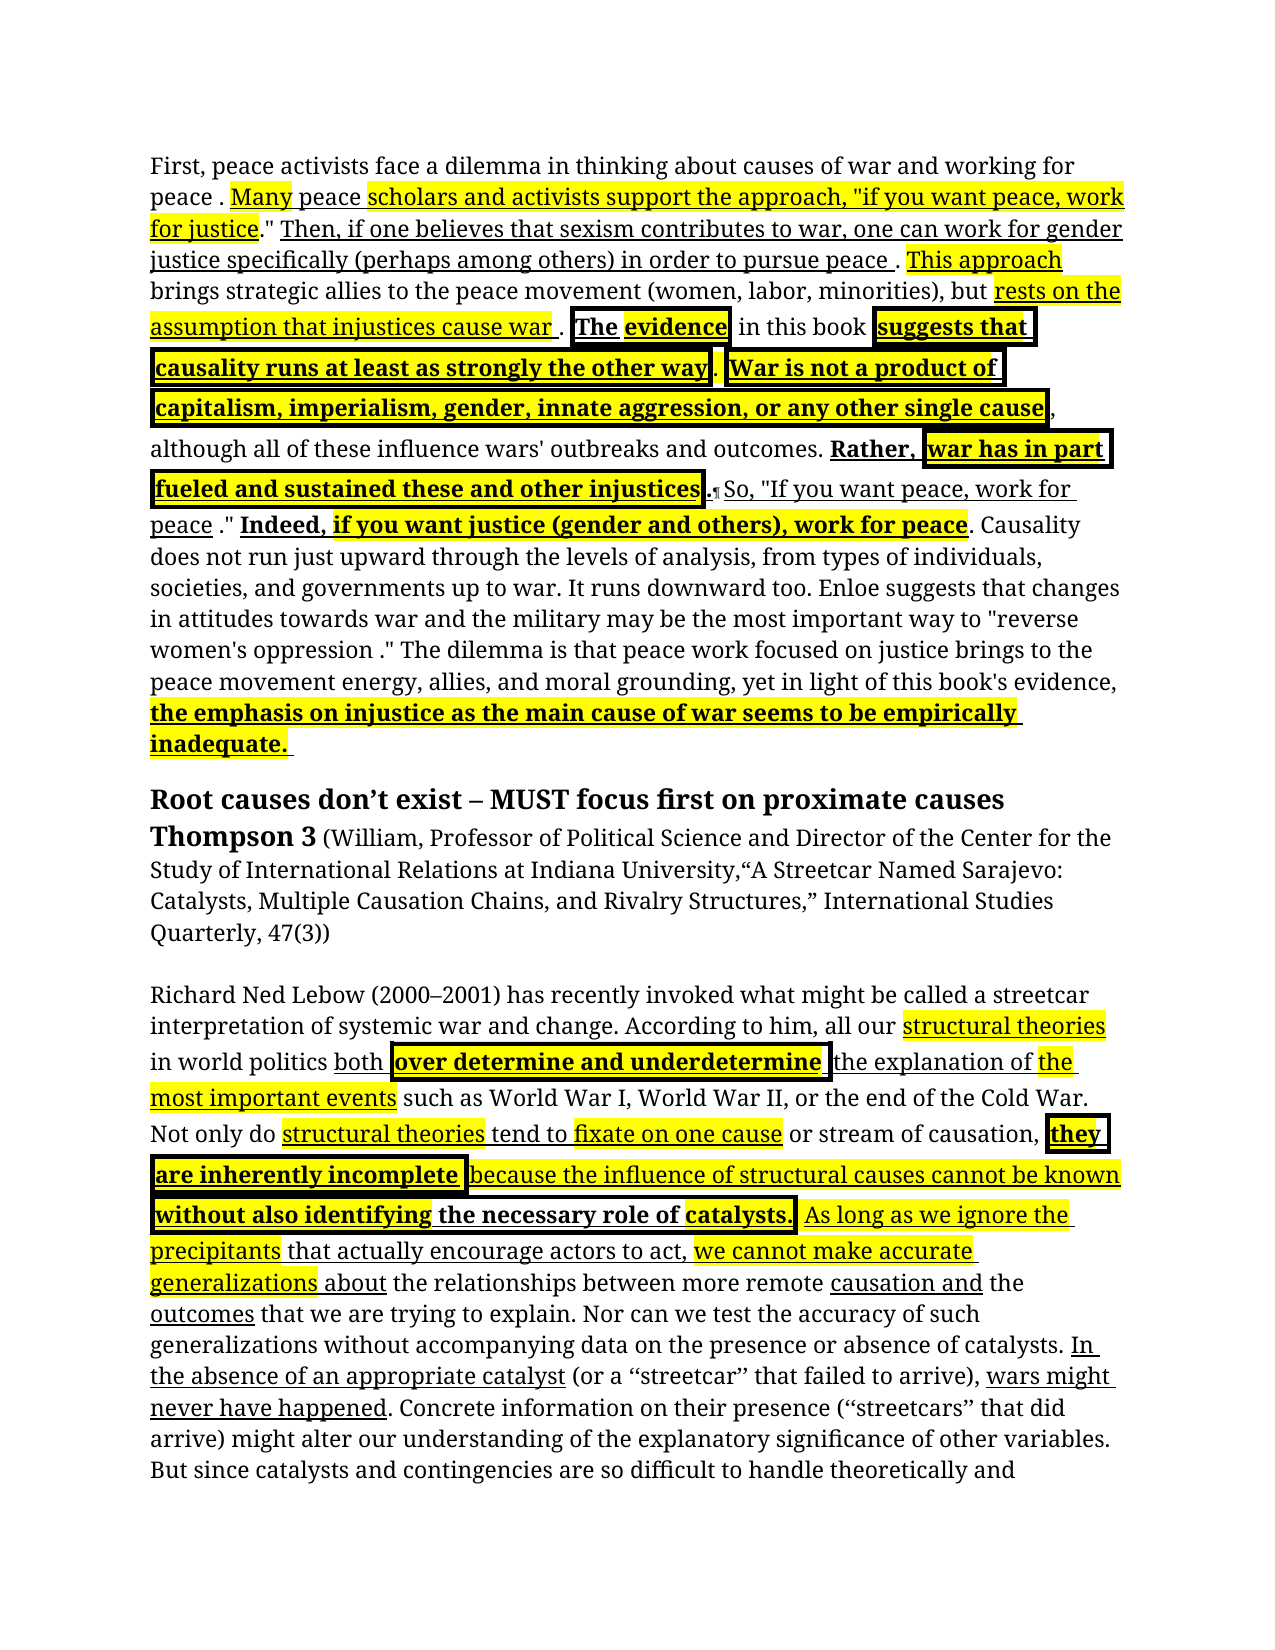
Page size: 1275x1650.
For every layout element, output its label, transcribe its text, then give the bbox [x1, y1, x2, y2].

text First, peace activists face a dilemma in thinking about causes of war and working for peace . Many peace scholars and activists support the approach, "if you want peace, work for justice." Then, if one believes that sexism contributes to war, one can work for gender justice specifically (perhaps among others) in order to pursue peace . This approach brings strategic allies to the peace movement (women, labor, minorities), but rests on the assumption that injustices cause war . The evidence in this book suggests that causality runs at least as strongly the other way. War is not a product of capitalism, imperialism, gender, innate aggression, or any other single cause, although all of these influence wars' outbreaks and outcomes. Rather, war has in part fueled and sustained these and other injustices.¶ So, "If you want peace, work for peace ." Indeed, if you want justice (gender and others), work for peace. Causality does not run just upward through the levels of analysis, from types of individuals, societies, and governments up to war. It runs downward too. Enloe suggests that changes in attitudes towards war and the military may be the most important way to "reverse women's oppression ." The dilemma is that peace work focused on justice brings to the peace movement energy, allies, and moral grounding, yet in light of this book's evidence, the emphasis on injustice as the main cause of war seems to be empirically inadequate. [150, 150, 1125, 759]
text Thompson 3 (William, Professor of Political Science and Director of the Center for the Study of International Relations at Indiana University,“A Streetcar Named Sarajevo: Catalysts, Multiple Causation Chains, and Rivalry Structures,” International Studies Quarterly, 47(3)) [150, 817, 1125, 948]
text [150, 979, 1125, 1485]
subtitle Root causes don’t exist – MUST focus first on proximate causes [150, 780, 1125, 817]
